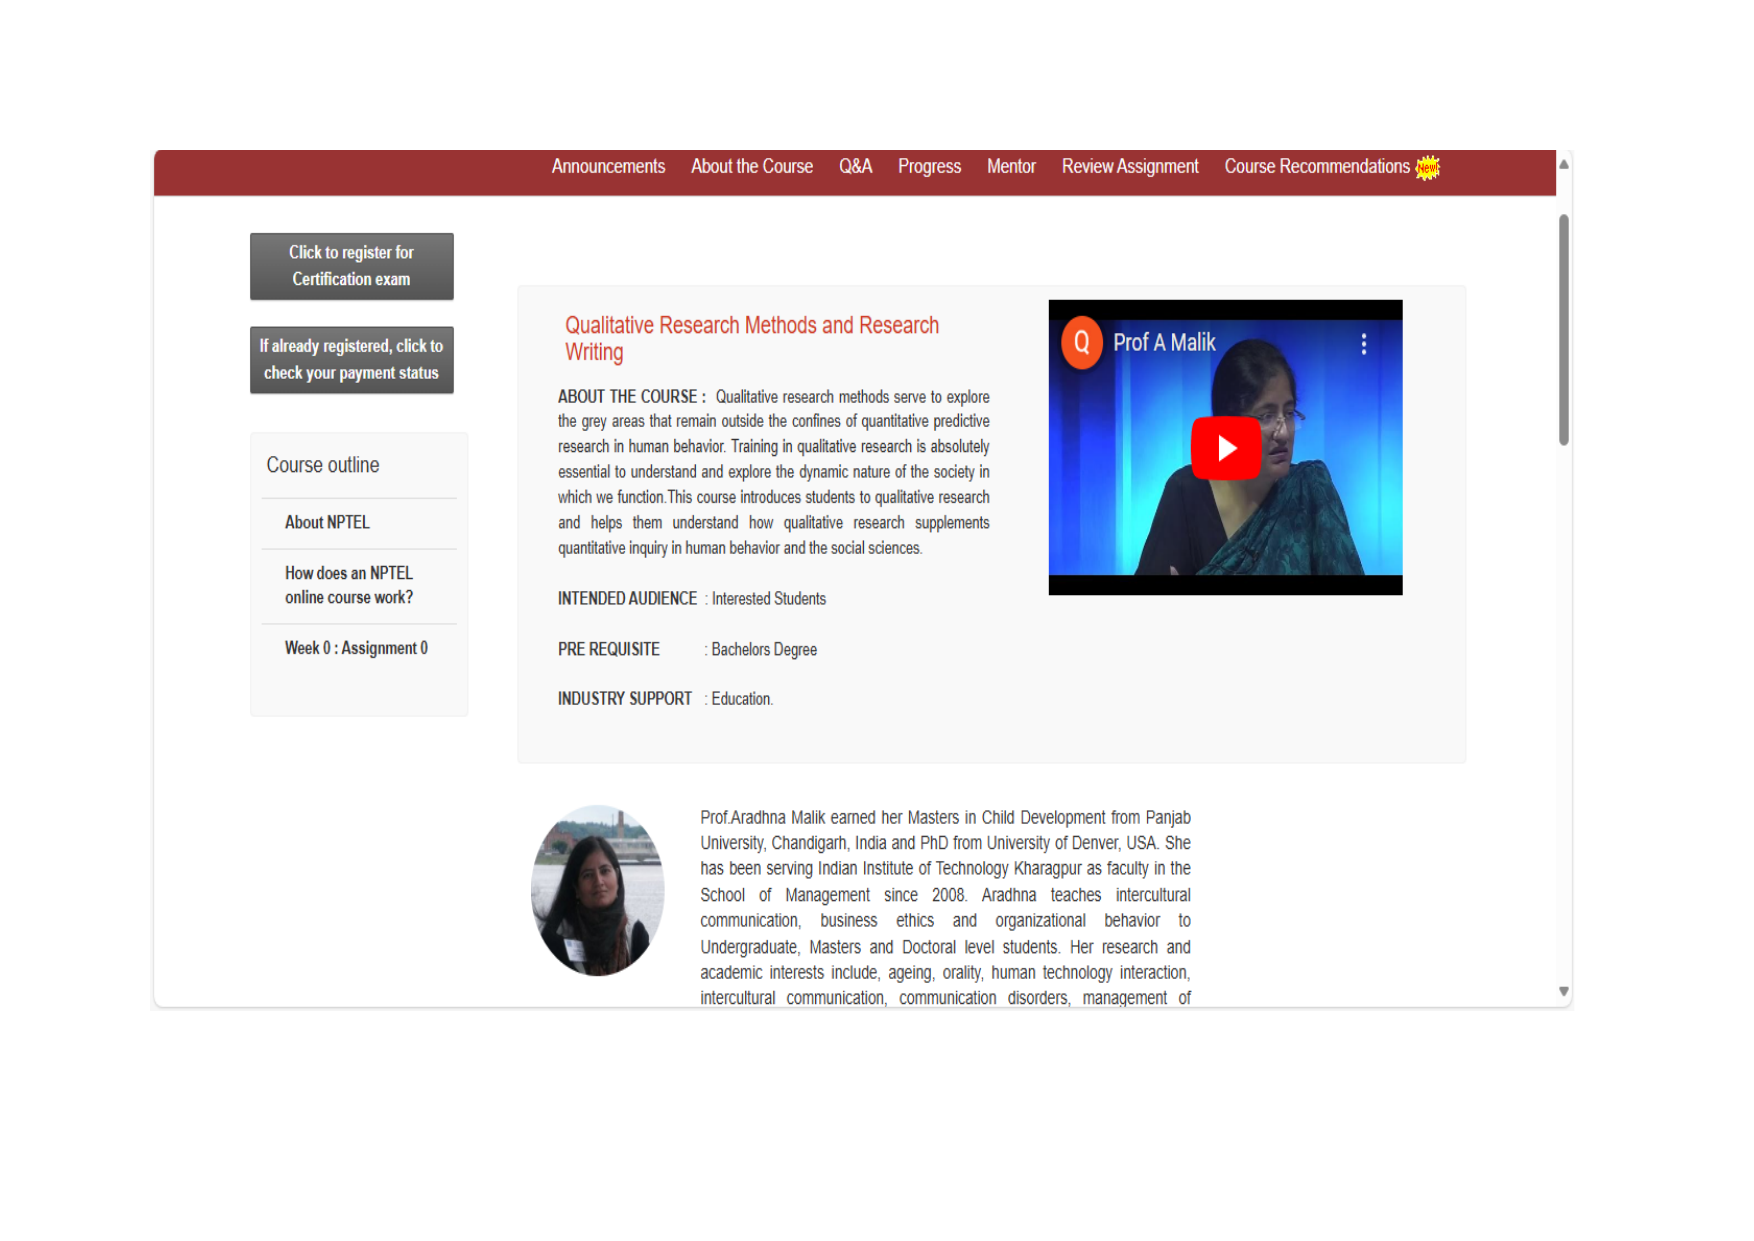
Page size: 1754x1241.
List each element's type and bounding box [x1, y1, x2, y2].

picture [150, 150, 1575, 1011]
